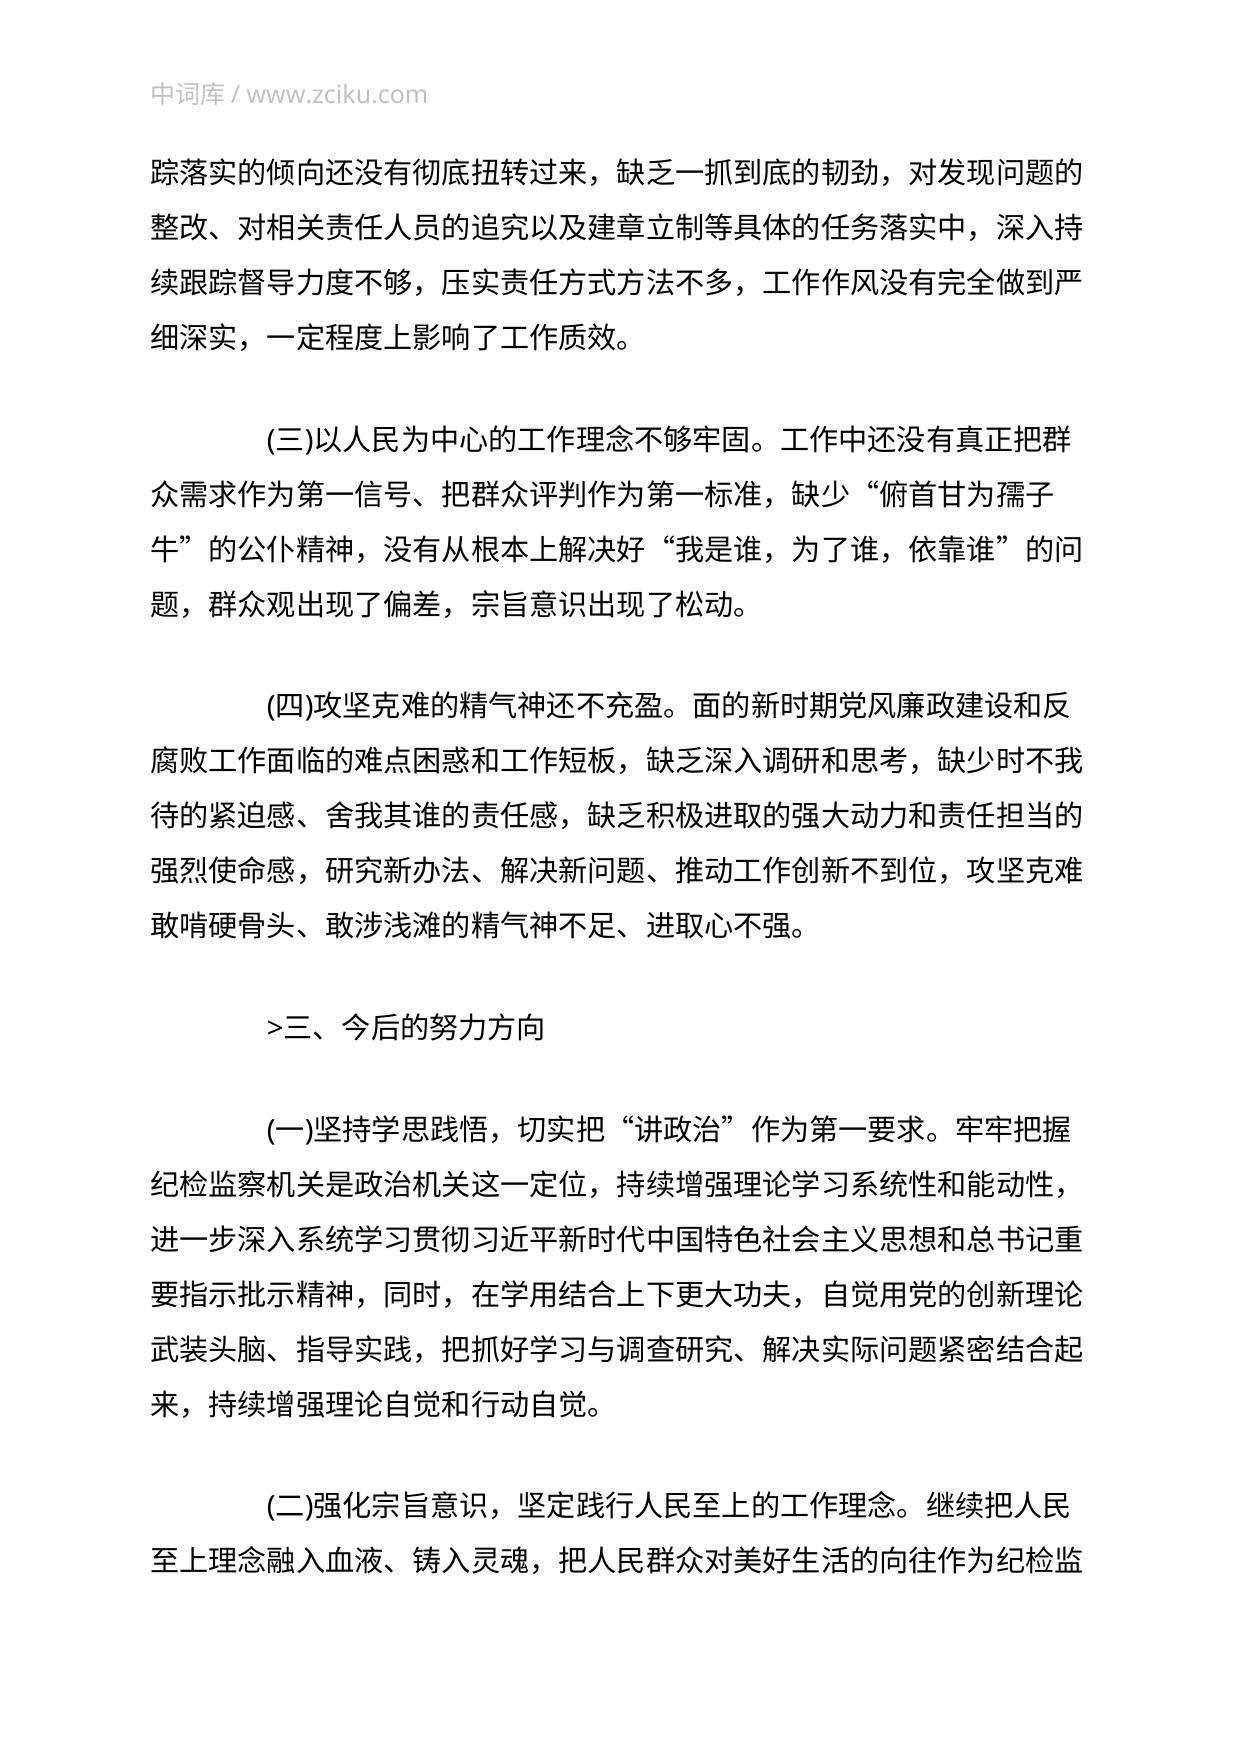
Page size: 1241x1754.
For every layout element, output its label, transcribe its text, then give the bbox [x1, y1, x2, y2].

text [150, 1483, 1090, 1580]
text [150, 150, 1090, 357]
text >三、今后的努力方向 [150, 1004, 1090, 1047]
text (四)攻坚克难的精气神还不充盈。面的新时期党风廉政建设和反腐败工作面临的难点困惑和工作短板，缺乏深入调研和思考，缺少时不我待的紧迫感、舍我其谁的责任感，缺乏积极进取的强大动力和责任担当的强烈使命感，研究新办法、解决新问题、推动工作创新不到位，攻坚克难敢啃硬骨头、敢涉浅滩的精气神不足、进取心不强。 [150, 683, 1090, 945]
text (三)以人民为中心的工作理念不够牢固。工作中还没有真正把群众需求作为第一信号、把群众评判作为第一标准，缺少“俯首甘为孺子牛”的公仆精神，没有从根本上解决好“我是谁，为了谁，依靠谁”的问题，群众观出现了偏差，宗旨意识出现了松动。 [150, 416, 1090, 623]
text (一)坚持学思践悟，切实把“讲政治”作为第一要求。牢牢把握纪检监察机关是政治机关这一定位，持续增强理论学习系统性和能动性，进一步深入系统学习贯彻习近平新时代中国特色社会主义思想和总书记重要指示批示精神，同时，在学用结合上下更大功夫，自觉用党的创新理论武装头脑、指导实践，把抓好学习与调查研究、解决实际问题紧密结合起来，持续增强理论自觉和行动自觉。 [150, 1106, 1090, 1423]
